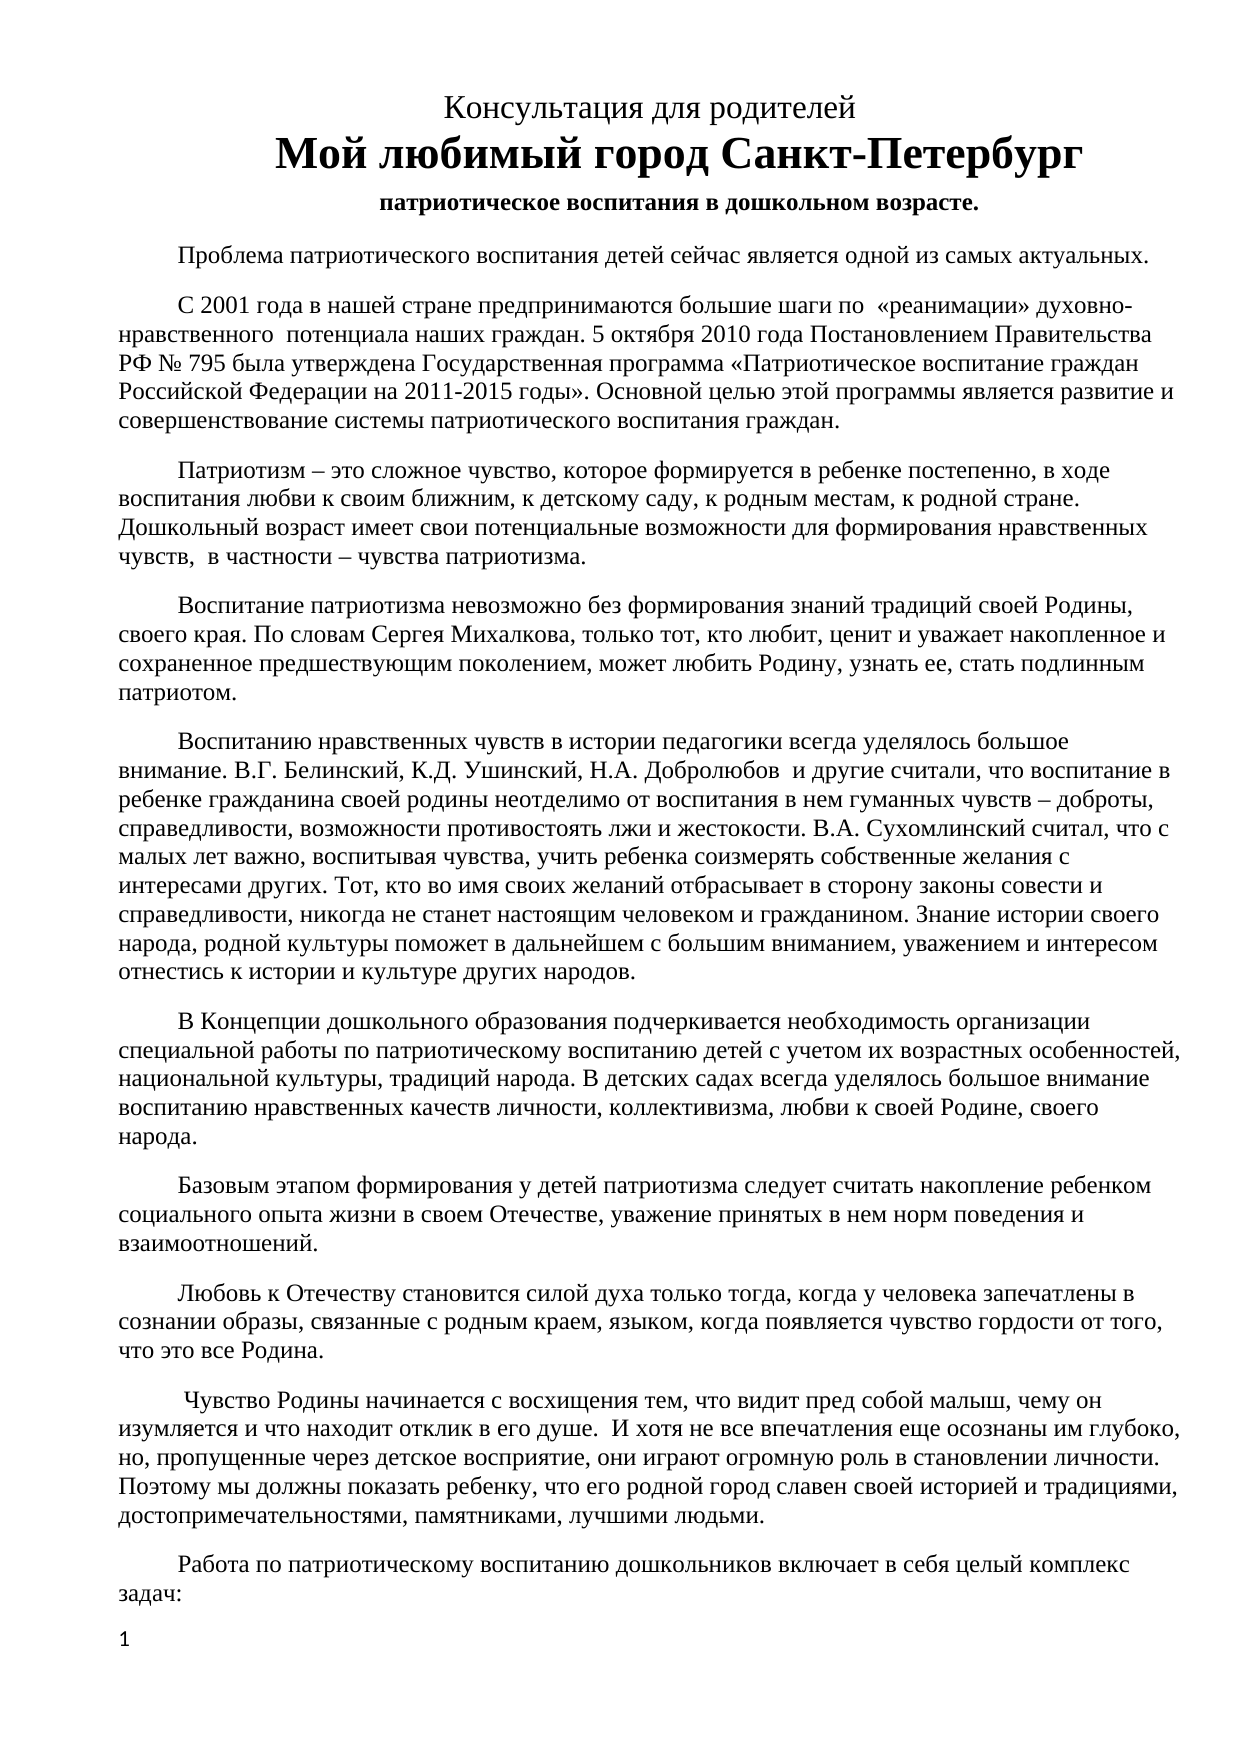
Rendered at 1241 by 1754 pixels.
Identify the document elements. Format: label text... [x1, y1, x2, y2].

text Работа по патриотическому воспитанию дошкольников включает в себя целый комплекс задач: [118, 1549, 1181, 1607]
text Воспитанию нравственных чувств в истории педагогики всегда уделялось большое внимание. В.Г. Белинский, К.Д. Ушинский, Н.А. Добролюбов и другие считали, что воспитание в ребенке гражданина своей родины неотделимо от воспитания в нем гуманных чувств – доброты, справедливости, возможности противостоять лжи и жестокости. В.А. Сухомлинский считал, что с малых лет важно, воспитывая чувства, учить ребенка соизмерять собственные желания с интересами других. Тот, кто во имя своих желаний отбрасывает в сторону законы совести и справедливости, никогда не станет настоящим человеком и гражданином. Знание истории своего народа, родной культуры поможет в дальнейшем с большим вниманием, уважением и интересом отнестись к истории и культуре других народов. [118, 726, 1181, 985]
text Чувство Родины начинается с восхищения тем, что видит пред собой малыш, чему он изумляется и что находит отклик в его душе. И хотя не все впечатления еще осознаны им глубоко, но, пропущенные через детское восприятие, они играют огромную роль в становлении личности. Поэтому мы должны показать ребенку, что его родной город славен своей историей и традициями, достопримечательностями, памятниками, лучшими людьми. [118, 1385, 1181, 1528]
text Базовым этапом формирования у детей патриотизма следует считать накопление ребенком социального опыта жизни в своем Отечестве, уважение принятых в нем норм поведения и взаимоотношений. [118, 1171, 1181, 1257]
text Воспитание патриотизма невозможно без формирования знаний традиций своей Родины, своего края. По словам Сергея Михалкова, только тот, кто любит, ценит и уважает накопленное и сохраненное предшествующим поколением, может любить Родину, узнать ее, стать подлинным патриотом. [118, 591, 1181, 706]
text Любовь к Отечеству становится силой духа только тогда, когда у человека запечатлены в сознании образы, связанные с родным краем, языком, когда появляется чувство гордости от того, что это все Родина. [118, 1278, 1181, 1364]
text Патриотизм – это сложное чувство, которое формируется в ребенке постепенно, в ходе воспитания любви к своим ближним, к детскому саду, к родным местам, к родной стране. Дошкольный возраст имеет свои потенциальные возможности для формирования нравственных чувств, в частности – чувства патриотизма. [118, 455, 1181, 570]
text В Концепции дошкольного образования подчеркивается необходимость организации специальной работы по патриотическому воспитанию детей с учетом их возрастных особенностей, национальной культуры, традиций народа. В детских садах всегда уделялось большое внимание воспитанию нравственных качеств личности, коллективизма, любви к своей Родине, своего народа. [118, 1006, 1181, 1150]
text С 2001 года в нашей стране предпринимаются большие шаги по «реанимации» духовно-нравственного потенциала наших граждан. 5 октября 2010 года Постановлением Правительства РФ № 795 была утверждена Государственная программа «Патриотическое воспитание граждан Российской Федерации на 2011-2015 годы». Основной целью этой программы является развитие и совершенствование системы патриотического воспитания граждан. [118, 290, 1181, 434]
text Проблема патриотического воспитания детей сейчас является одной из самых актуальных. [118, 241, 1181, 269]
text патриотическое воспитания в дошкольном возрасте. [118, 187, 1181, 215]
text Консультация для родителей [118, 88, 1181, 126]
text Мой любимый город Санкт-Петербург [118, 126, 1181, 179]
